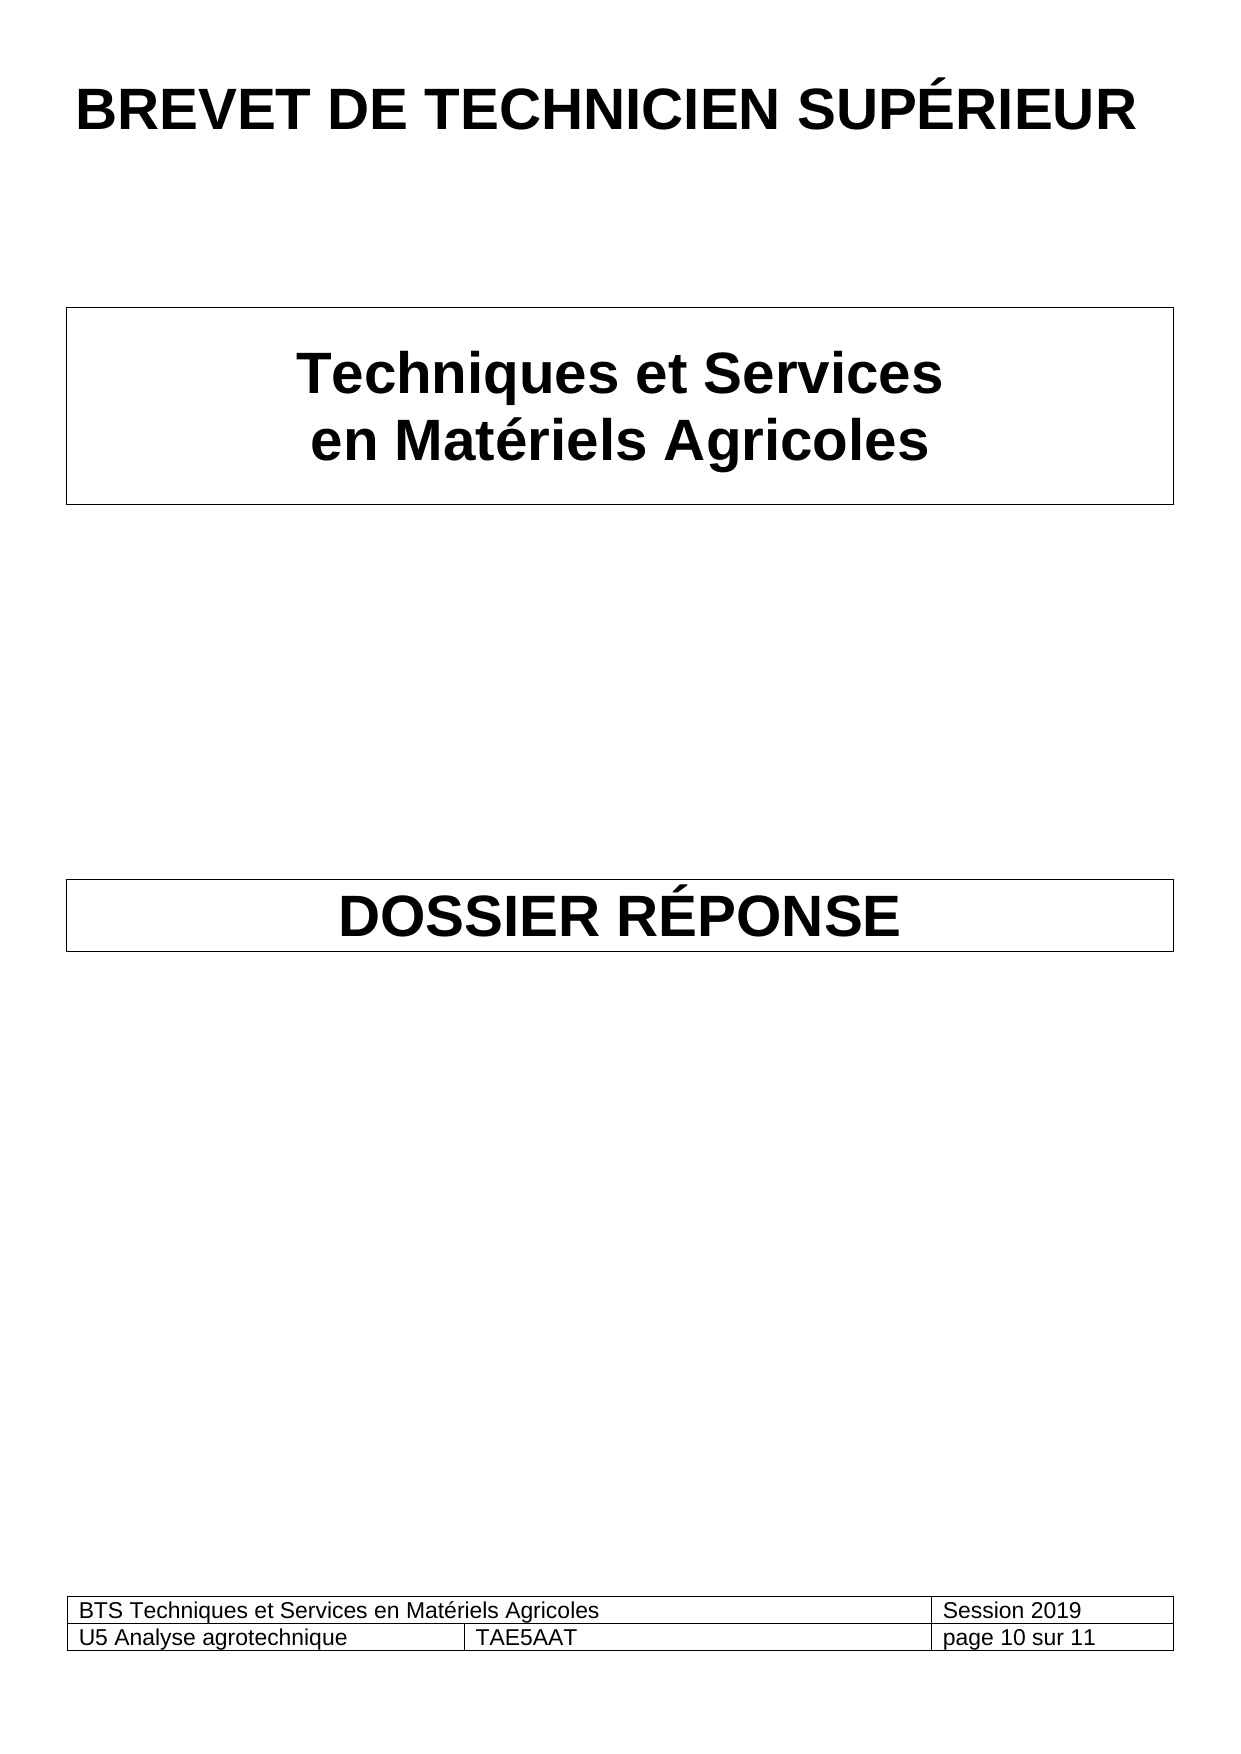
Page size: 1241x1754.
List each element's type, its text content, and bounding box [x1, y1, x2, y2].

text Techniques et Services en Matériels Agricoles [67, 336, 1173, 504]
text BREVET DE TECHNICIEN SUPÉRIEUR [75, 75, 1165, 173]
text DOSSIER RÉPONSE [67, 880, 1173, 951]
